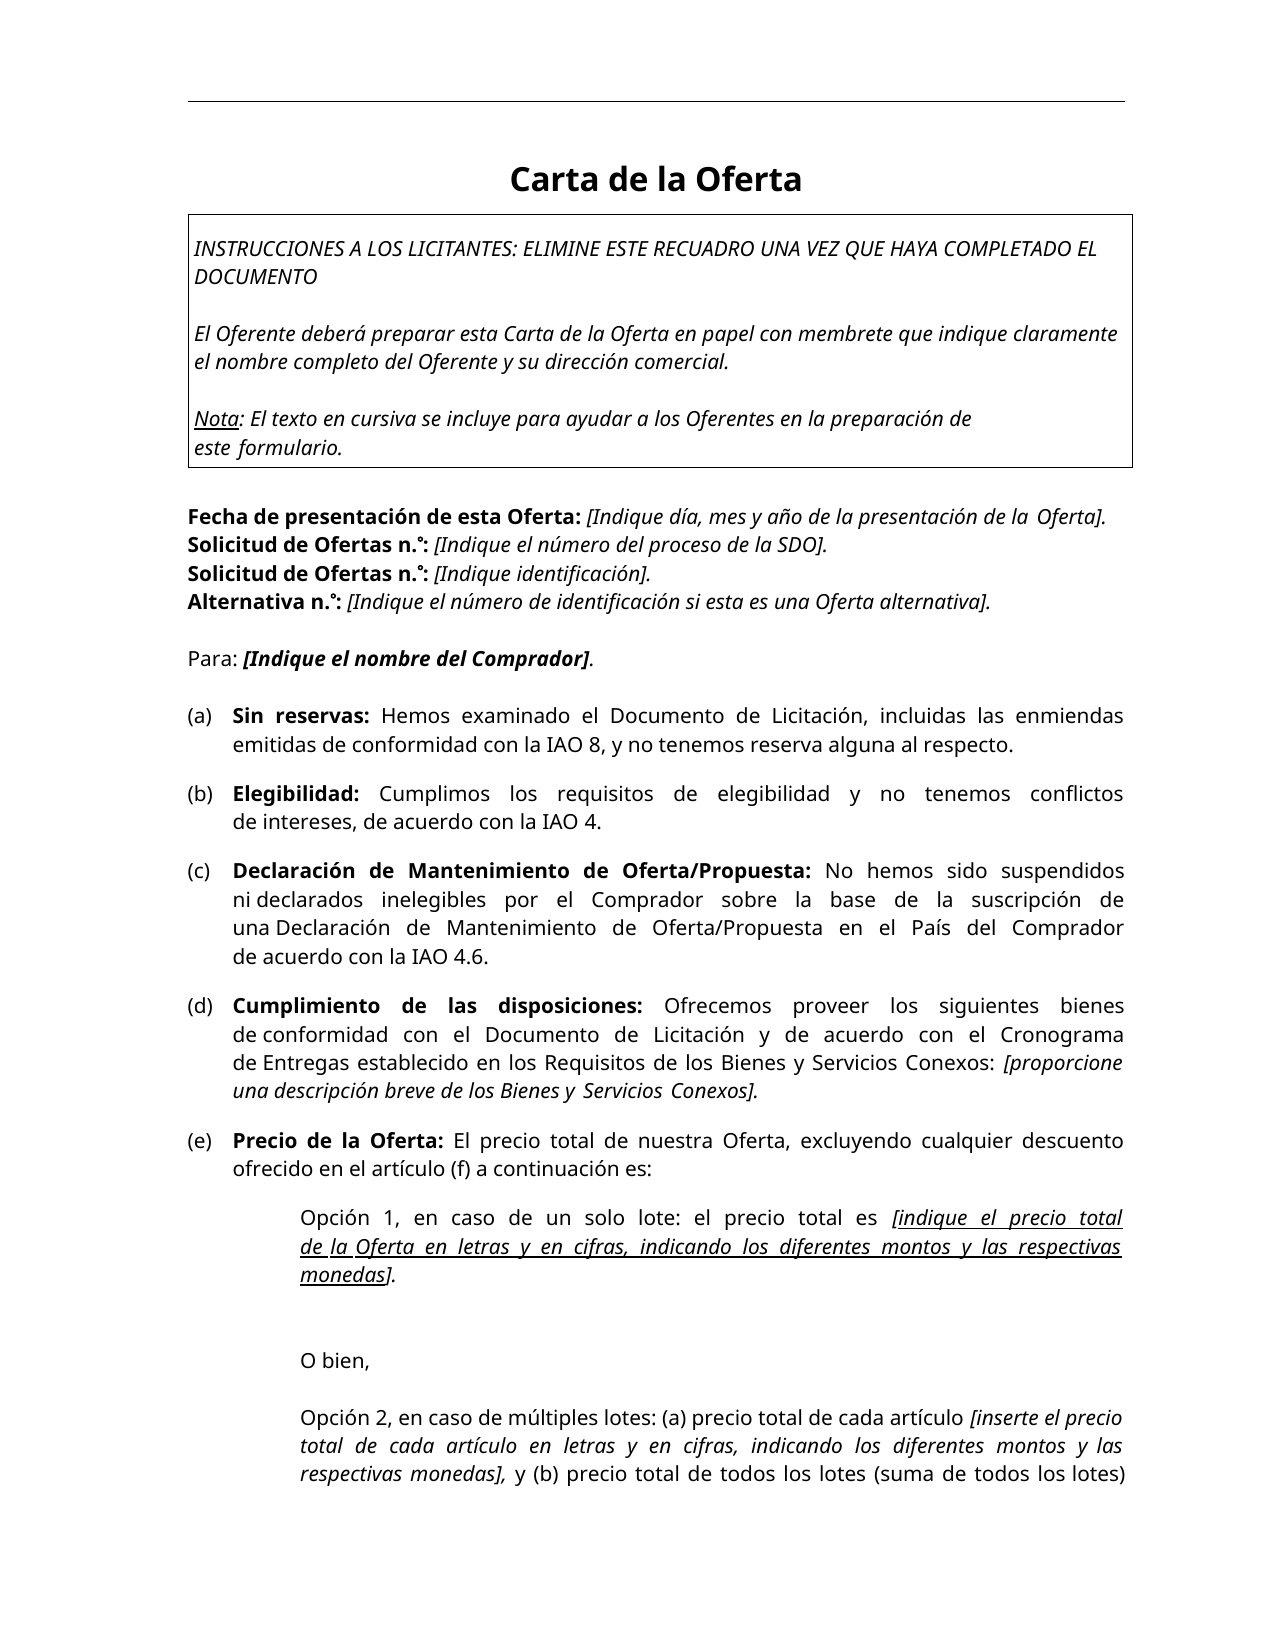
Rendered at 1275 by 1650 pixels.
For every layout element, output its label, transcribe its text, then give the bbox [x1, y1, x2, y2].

text Solicitud de Ofertas n.: [Indique identificación]. [187, 559, 1125, 587]
text Fecha de presentación de esta Oferta: [Indique día, mes y año de la presentación de la Oferta]. [187, 502, 1125, 531]
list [300, 1403, 1125, 1488]
text Alternativa n.: [Indique el número de identificación si esta es una Oferta alternativa]. [187, 587, 1125, 616]
list Cumplimiento de las disposiciones: Ofrecemos proveer los siguientes bienes de conformidad con el Documento de Licitación y de acuerdo con el Cronograma de Entregas establecido en los Requisitos de los Bienes y Servicios Conexos: [proporcione una descripción breve de los Bienes y Servicios Conexos]. [187, 991, 1125, 1105]
list Declaración de Mantenimiento de Oferta/Propuesta: No hemos sido suspendidos ni declarados inelegibles por el Comprador sobre la base de la suscripción de una Declaración de Mantenimiento de Oferta/Propuesta en el País del Comprador de acuerdo con la IAO 4.6. [187, 857, 1125, 970]
text Para: [Indique el nombre del Comprador]. [187, 644, 1125, 673]
list Sin reservas: Hemos examinado el Documento de Licitación, incluidas las enmiendas emitidas de conformidad con la IAO 8, y no tenemos reserva alguna al respecto. [187, 701, 1125, 758]
text Solicitud de Ofertas n.: [Indique el número del proceso de la SDO]. [187, 531, 1125, 559]
list O bien, [300, 1346, 1125, 1374]
table_header INSTRUCCIONES A LOS LICITANTES: ELIMINE ESTE RECUADRO UNA VEZ QUE HAYA COMPLETADO EL DOCUMENTO El Oferente deberá preparar esta Carta de la Oferta en papel con membrete que indique claramente el nombre completo del Oferente y su dirección comercial. Nota: El texto en cursiva se incluye para ayudar a los Oferentes en la preparación de este formulario. [189, 215, 1132, 467]
list Precio de la Oferta: El precio total de nuestra Oferta, excluyendo cualquier descuento ofrecido en el artículo (f) a continuación es: [187, 1126, 1125, 1183]
list Opción 1, en caso de un solo lote: el precio total es [indique el precio total de la Oferta en letras y en cifras, indicando los diferentes montos y las respectivas monedas]. [300, 1203, 1125, 1289]
list Elegibilidad: Cumplimos los requisitos de elegibilidad y no tenemos conflictos de intereses, de acuerdo con la IAO 4. [187, 779, 1125, 836]
subtitle Carta de la Oferta [187, 156, 1125, 202]
